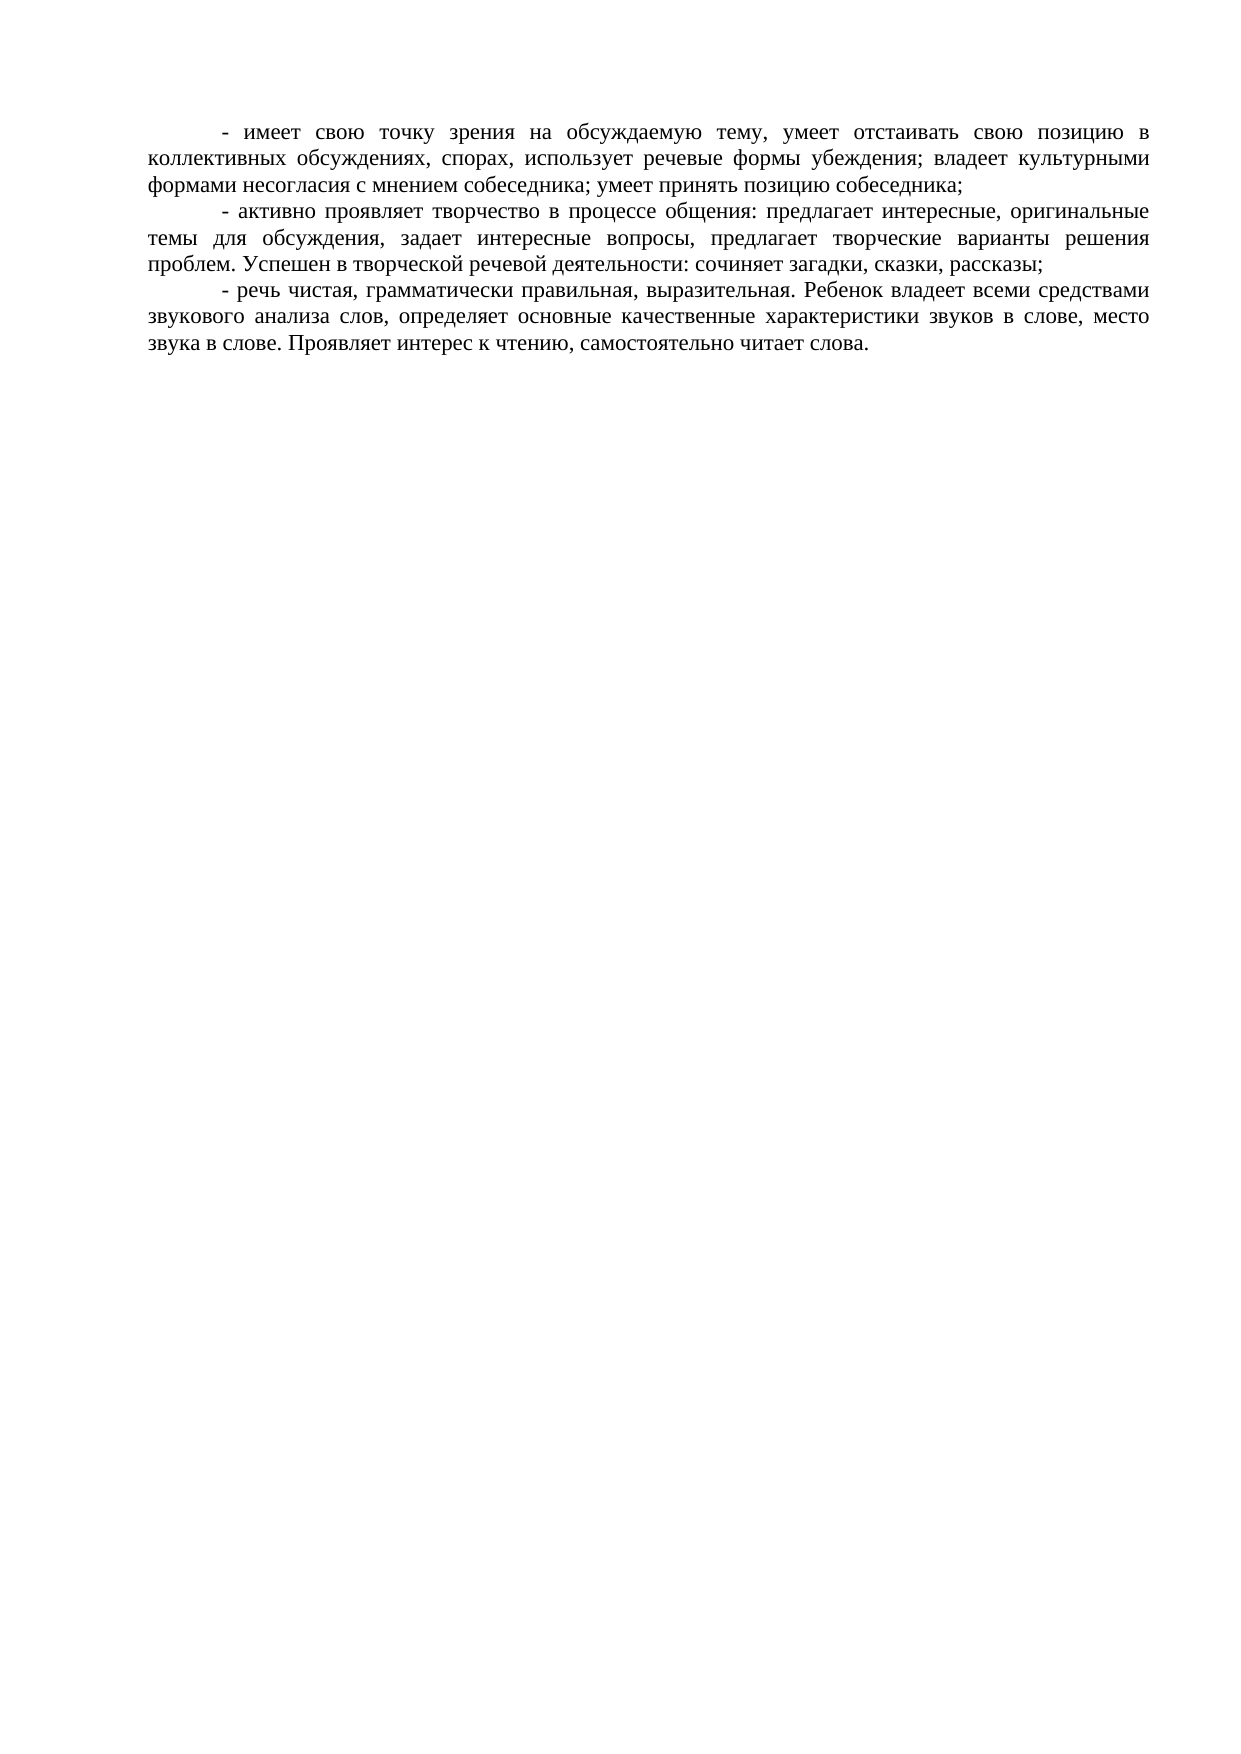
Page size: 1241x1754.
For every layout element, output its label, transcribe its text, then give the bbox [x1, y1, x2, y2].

text - активно проявляет творчество в процессе общения: предлагает интересные, оригинальные темы для обсуждения, задает интересные вопросы, предлагает творческие варианты решения проблем. Успешен в творческой речевой деятельности: сочиняет загадки, сказки, рассказы; [148, 197, 1152, 276]
text - имеет свою точку зрения на обсуждаемую тему, умеет отстаивать свою позицию в коллективных обсуждениях, спорах, использует речевые формы убеждения; владеет культурными формами несогласия с мнением собеседника; умеет принять позицию собеседника; [148, 118, 1152, 197]
text - речь чистая, грамматически правильная, выразительная. Ребенок владеет всеми средствами звукового анализа слов, определяет основные качественные характеристики звуков в слове, место звука в слове. Проявляет интерес к чтению, самостоятельно читает слова. [148, 276, 1152, 355]
